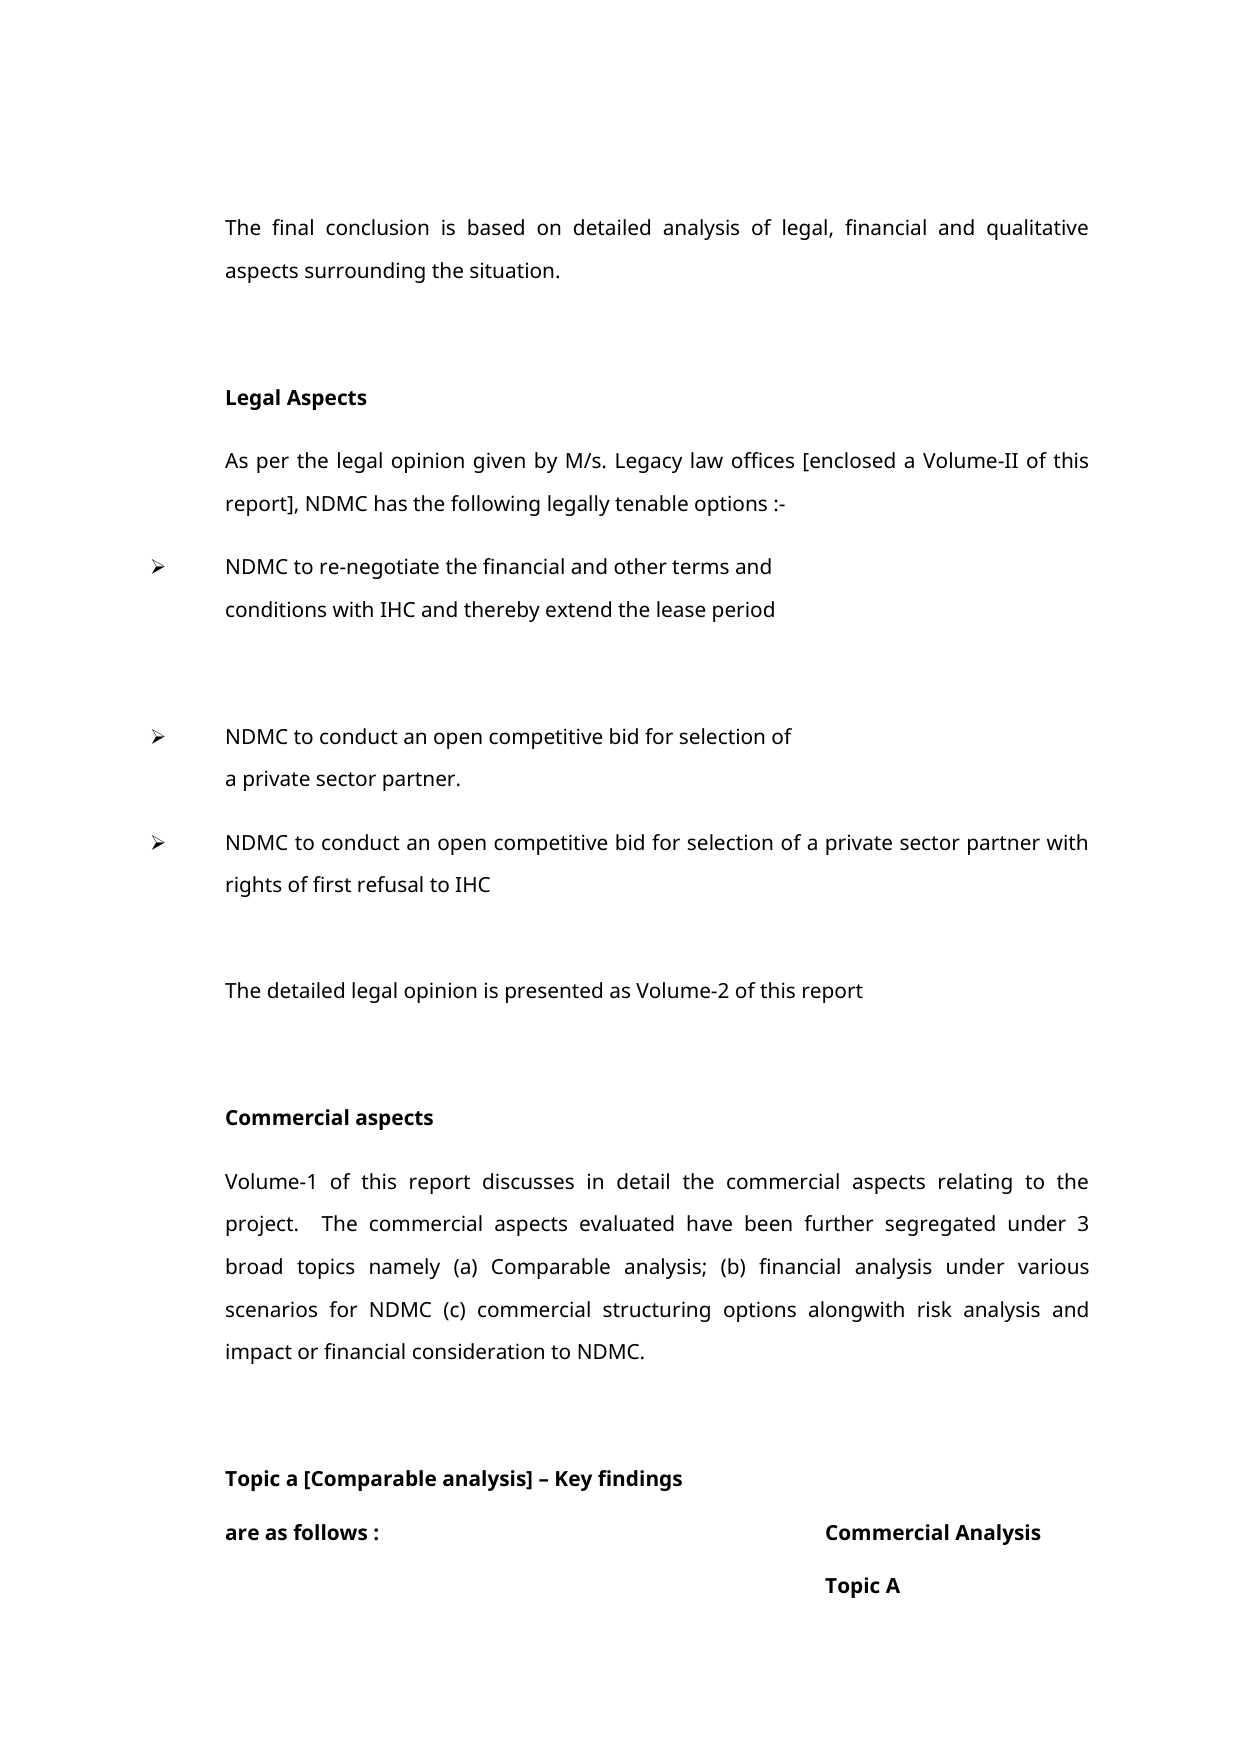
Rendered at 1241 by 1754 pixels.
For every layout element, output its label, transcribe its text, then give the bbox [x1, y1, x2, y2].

text Volume-1 of this report discusses in detail the commercial aspects relating to the project. The commercial aspects evaluated have been further segregated under 3 broad topics namely (a) Comparable analysis; (b) financial analysis under various scenarios for NDMC (c) commercial structuring options alongwith risk analysis and impact or financial consideration to NDMC. [225, 1167, 1090, 1366]
text As per the legal opinion given by M/s. Legacy law offices [enclosed a Volume-II of this report], NDMC has the following legally tenable options :- [225, 446, 1090, 517]
text Commercial aspects [169, 1103, 1090, 1132]
list NDMC to conduct an open competitive bid for selection of a private sector partner with rights of first refusal to IHC [150, 828, 1090, 899]
list NDMC to conduct an open competitive bid for selection of [150, 722, 1090, 750]
text The detailed legal opinion is presented as Volume-2 of this report [225, 977, 1090, 1005]
text Topic A [225, 1571, 1090, 1599]
text Legal Aspects [150, 383, 1090, 411]
text The final conclusion is based on detailed analysis of legal, financial and qualitative aspects surrounding the situation. [225, 213, 1090, 284]
list NDMC to re-negotiate the financial and other terms and [150, 552, 1090, 581]
text conditions with IHC and thereby extend the lease period [150, 595, 1090, 623]
text Topic a [Comparable analysis] – Key findings [225, 1464, 1090, 1493]
text a private sector partner. [150, 764, 1090, 793]
text are as follows : Commercial Analysis [225, 1518, 1090, 1546]
